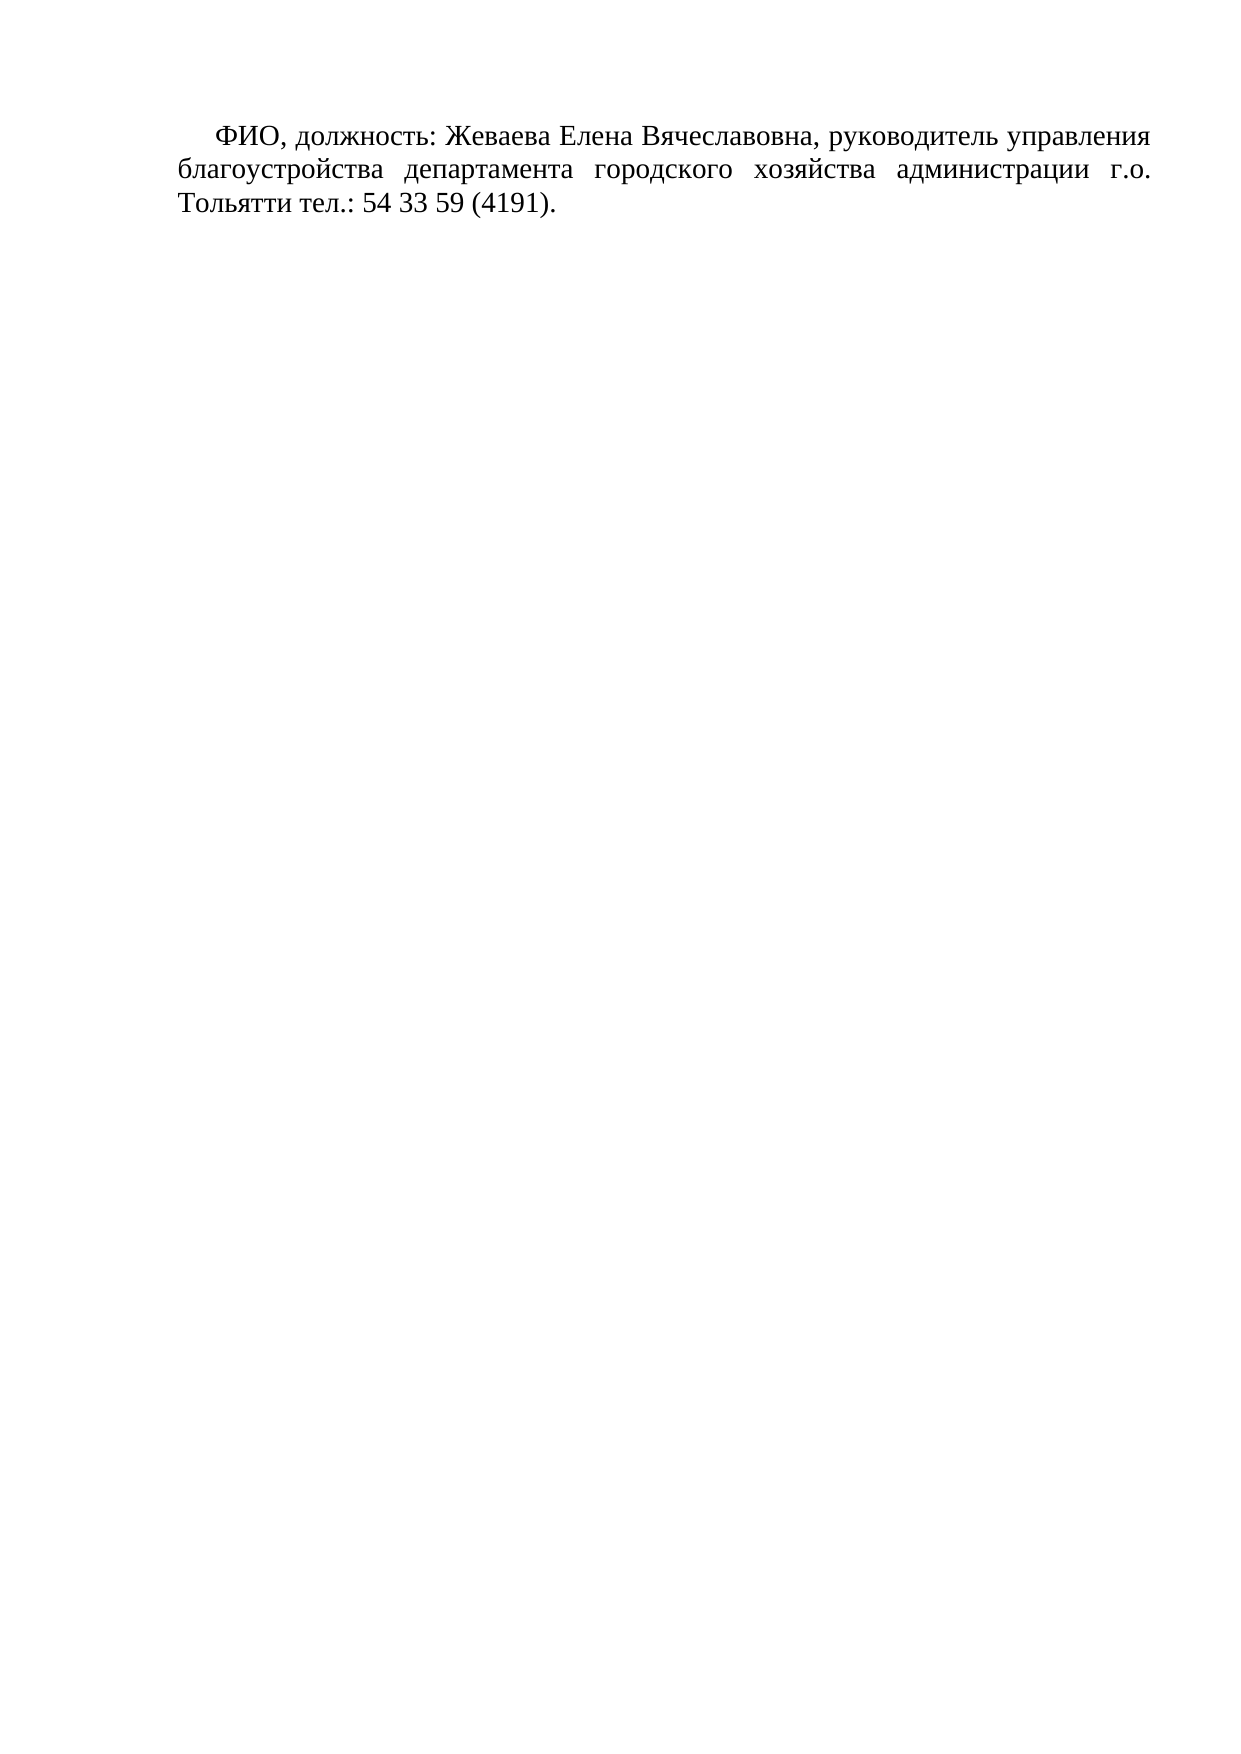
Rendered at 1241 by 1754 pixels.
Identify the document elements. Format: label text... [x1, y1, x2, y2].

text ФИО, должность: Жеваева Елена Вячеславовна, руководитель управления благоустройства департамента городского хозяйства администрации г.о. Тольятти тел.: 54 33 59 (4191). [177, 118, 1152, 219]
